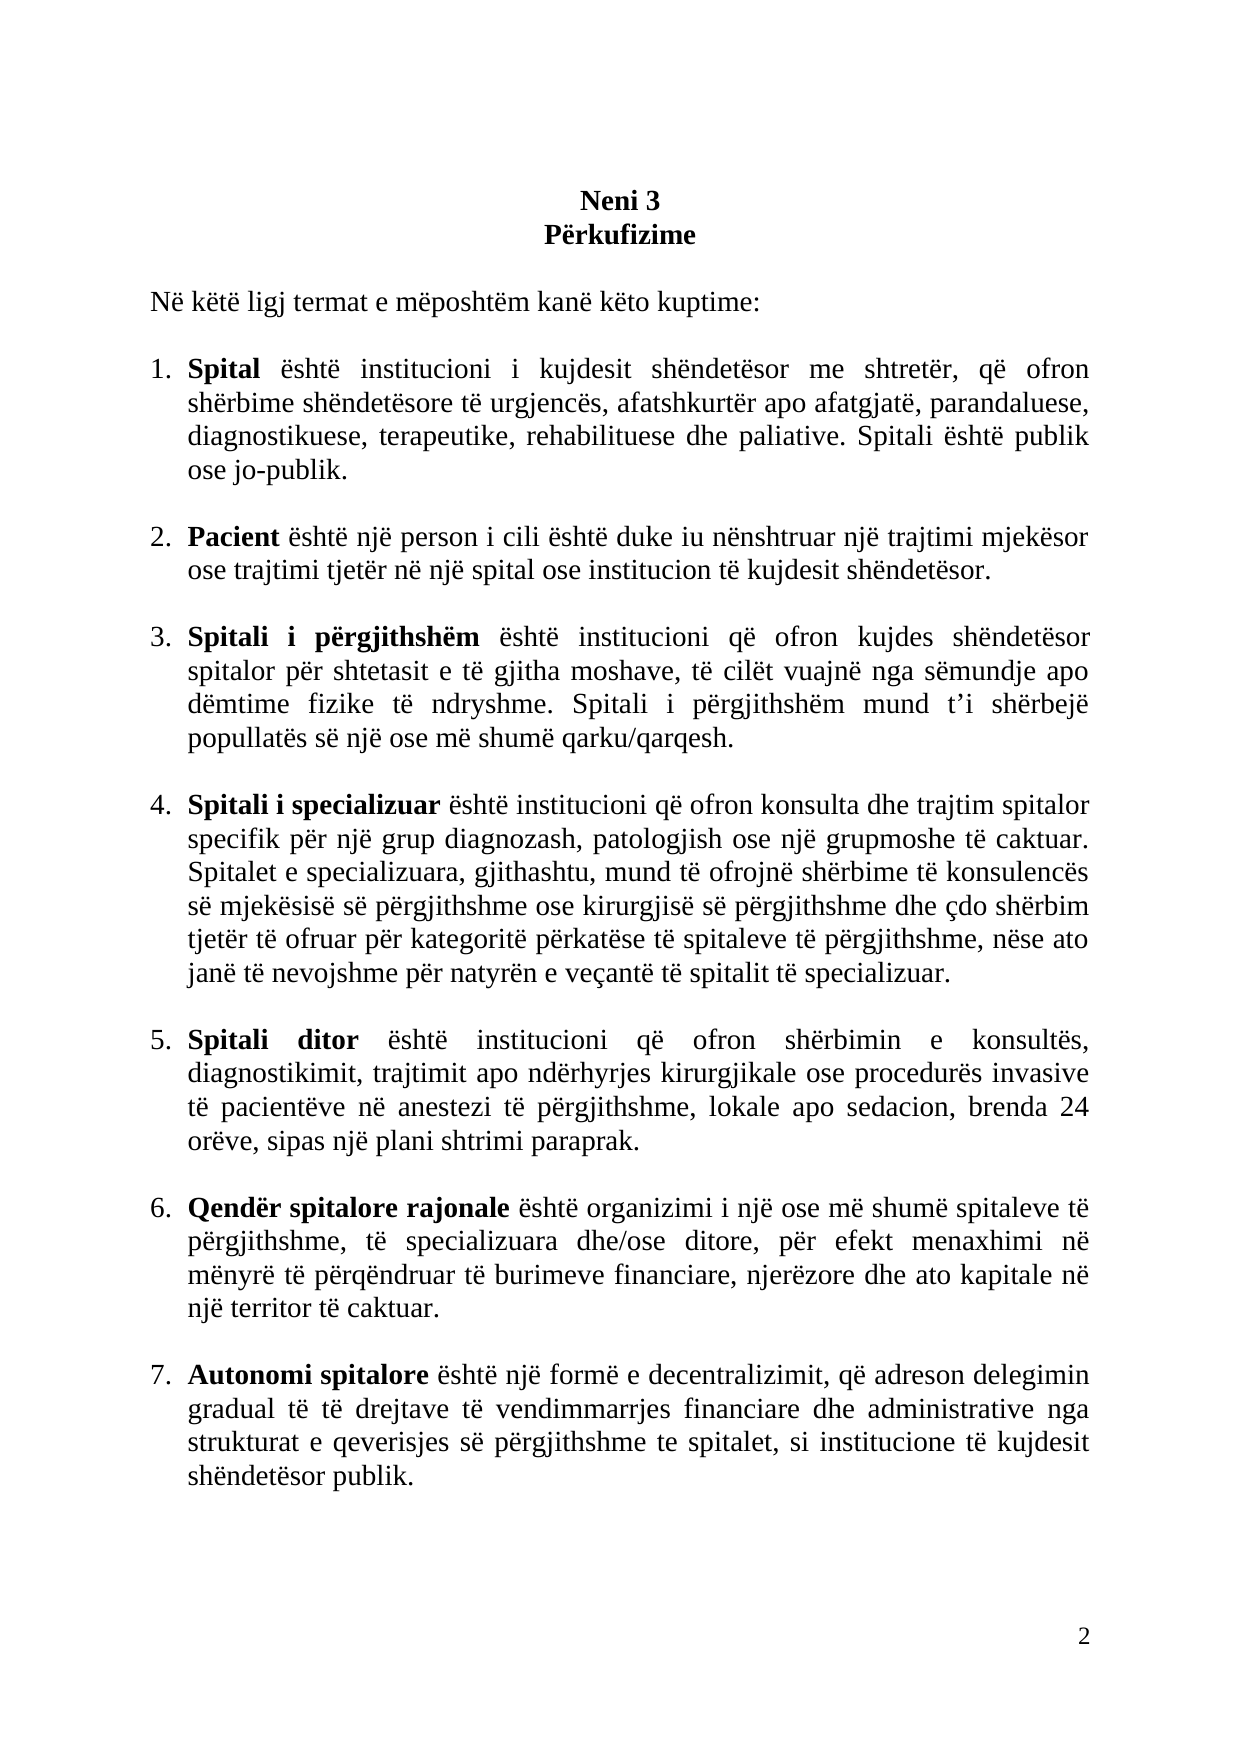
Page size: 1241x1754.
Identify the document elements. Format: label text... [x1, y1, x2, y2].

list Spitali i specializuar është institucioni që ofron konsulta dhe trajtim spitalor specifik për një grup diagnozash, patologjish ose një grupmoshe të caktuar. Spitalet e specializuara, gjithashtu, mund të ofrojnë shërbime të konsulencës së mjekësisë së përgjithshme ose kirurgjisë së përgjithshme dhe çdo shërbim tjetër të ofruar për kategoritë përkatëse të spitaleve të përgjithshme, nëse ato janë të nevojshme për natyrën e veçantë të spitalit të specializuar. [150, 787, 1090, 988]
list Autonomi spitalore është një formë e decentralizimit, që adreson delegimin gradual të të drejtave të vendimmarrjes financiare dhe administrative nga strukturat e qeverisjes së përgjithshme te spitalet, si institucione të kujdesit shëndetësor publik. [150, 1357, 1090, 1492]
text Neni 3 [150, 183, 1090, 217]
list Spitali i përgjithshëm është institucioni që ofron kujdes shëndetësor spitalor për shtetasit e të gjitha moshave, të cilët vuajnë nga sëmundje apo dëmtime fizike të ndryshme. Spitali i përgjithshëm mund t’i shërbejë popullatës së një ose më shumë qarku/qarqesh. [150, 619, 1090, 754]
list Qendër spitalore rajonale është organizimi i një ose më shumë spitaleve të përgjithshme, të specializuara dhe/ose ditore, për efekt menaxhimi në mënyrë të përqëndruar të burimeve financiare, njerëzore dhe ato kapitale në një territor të caktuar. [150, 1190, 1090, 1324]
list Spital është institucioni i kujdesit shëndetësor me shtretër, që ofron shërbime shëndetësore të urgjencës, afatshkurtër apo afatgjatë, parandaluese, diagnostikuese, terapeutike, rehabilituese dhe paliative. Spitali është publik ose jo-publik. [150, 351, 1090, 485]
list Pacient është një person i cili është duke iu nënshtruar një trajtimi mjekësor ose trajtimi tjetër në një spital ose institucion të kujdesit shëndetësor. [150, 519, 1090, 586]
text Përkufizime [150, 217, 1090, 251]
list Spitali ditor është institucioni që ofron shërbimin e konsultës, diagnostikimit, trajtimit apo ndërhyrjes kirurgjikale ose procedurës invasive të pacientëve në anestezi të përgjithshme, lokale apo sedacion, brenda 24 orëve, sipas një plani shtrimi paraprak. [150, 1022, 1090, 1156]
text Në këtë ligj termat e mëposhtëm kanë këto kuptime: [150, 284, 1090, 318]
